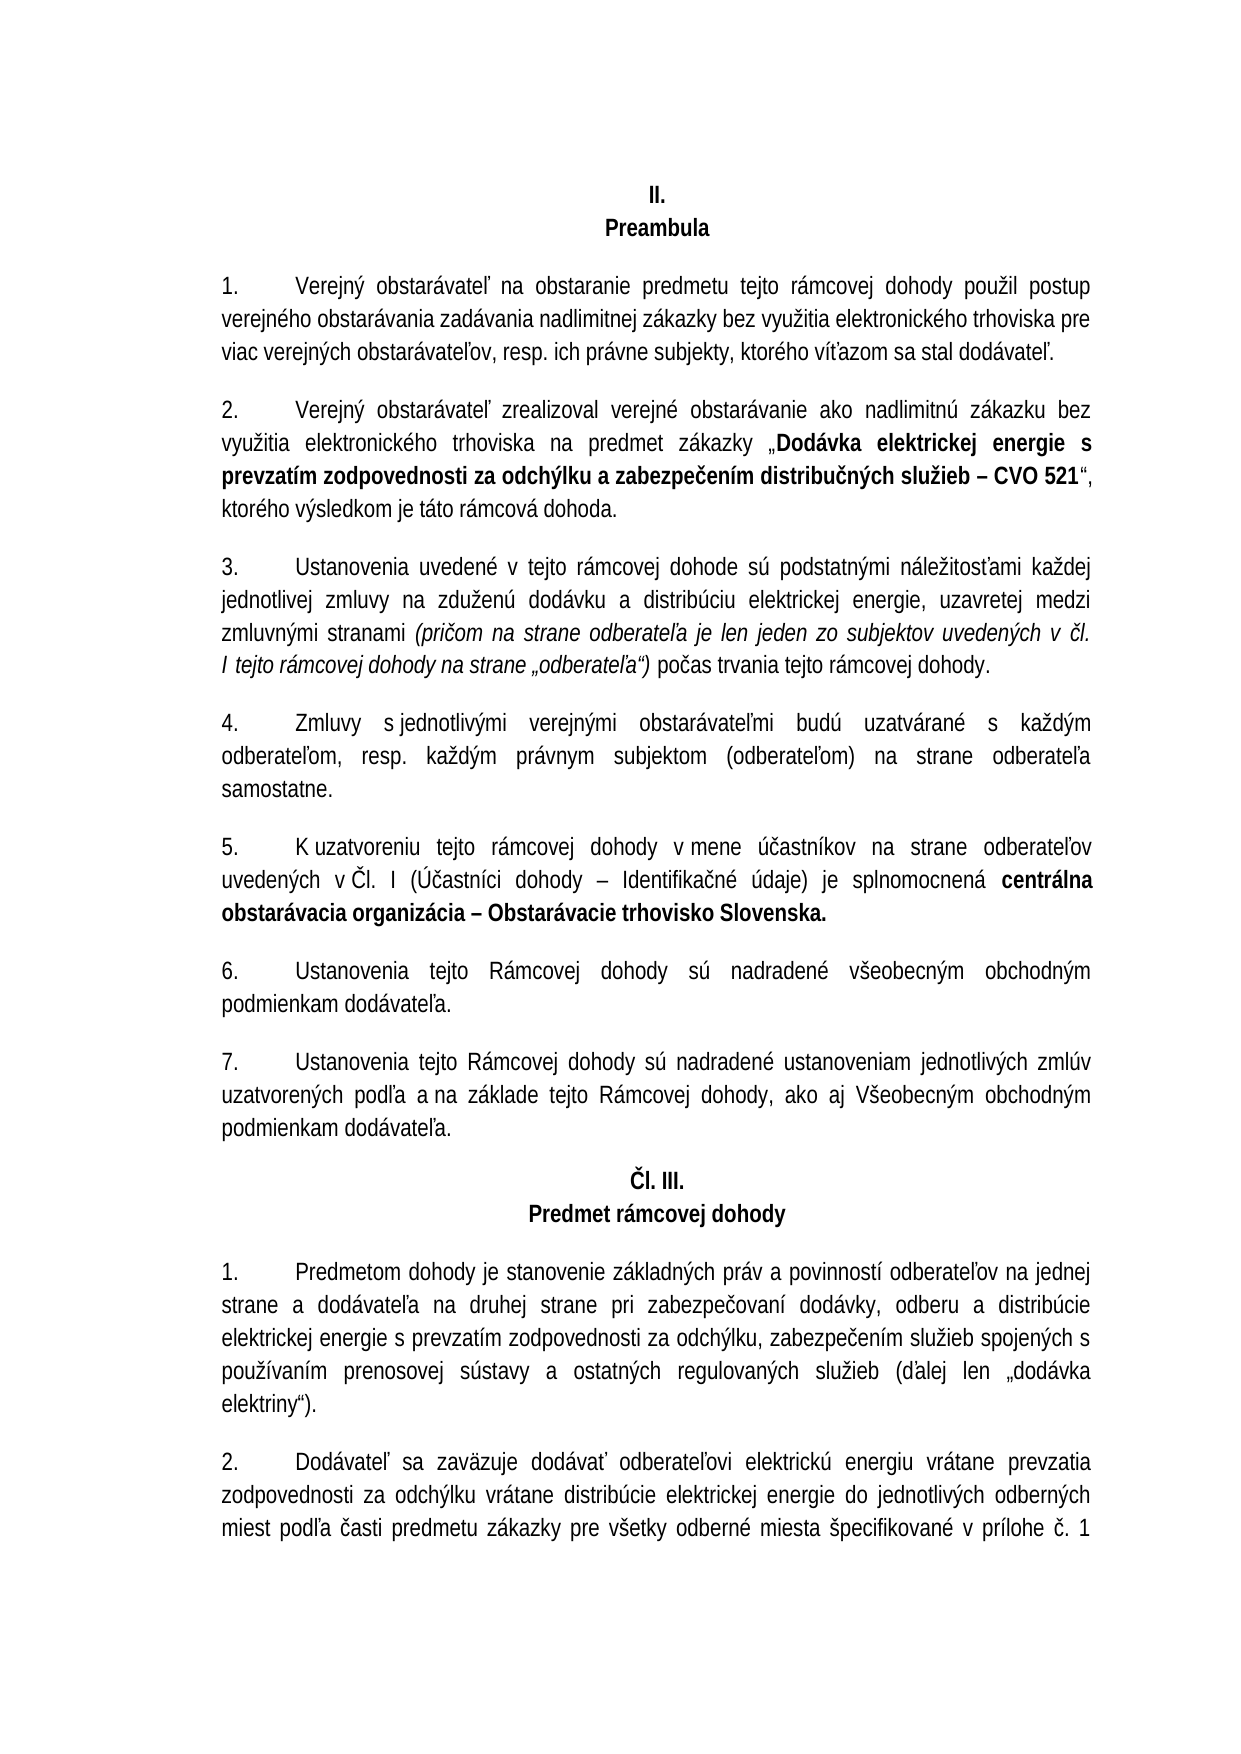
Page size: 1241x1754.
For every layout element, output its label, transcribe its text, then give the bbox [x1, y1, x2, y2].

list K uzatvoreniu tejto rámcovej dohody v mene účastníkov na strane odberateľov uvedených v Čl. I (Účastníci dohody – Identifikačné údaje) je splnomocnená centrálna obstarávacia organizácia – Obstarávacie trhovisko Slovenska. [221, 832, 1093, 927]
text Čl. III. [221, 1166, 1093, 1195]
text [221, 1447, 1093, 1541]
text Predmet rámcovej dohody [221, 1199, 1093, 1228]
list Ustanovenia tejto Rámcovej dohody sú nadradené všeobecným obchodným podmienkam dodávateľa. [221, 956, 1093, 1017]
text 1. Predmetom dohody je stanovenie základných práv a povinností odberateľov na jednej strane a dodávateľa na druhej strane pri zabezpečovaní dodávky, odberu a distribúcie elektrickej energie s prevzatím zodpovednosti za odchýlku, zabezpečením služieb spojených s používaním prenosovej sústavy a ostatných regulovaných služieb (ďalej len „dodávka elektriny“). [221, 1257, 1093, 1417]
text 2. Verejný obstarávateľ zrealizoval verejné obstarávanie ako nadlimitnú zákazku bez využitia elektronického trhoviska na predmet zákazky „Dodávka elektrickej energie s prevzatím zodpovednosti za odchýlku a zabezpečením distribučných služieb – CVO 521“, ktorého výsledkom je táto rámcová dohoda. [221, 395, 1093, 522]
text 4. Zmluvy s jednotlivými verejnými obstarávateľmi budú uzatvárané s každým odberateľom, resp. každým právnym subjektom (odberateľom) na strane odberateľa samostatne. [221, 708, 1093, 803]
list Ustanovenia tejto Rámcovej dohody sú nadradené ustanoveniam jednotlivých zmlúv uzatvorených podľa a na základe tejto Rámcovej dohody, ako aj Všeobecným obchodným podmienkam dodávateľa. [221, 1047, 1093, 1141]
text Preambula [221, 213, 1093, 242]
text II. [221, 181, 1093, 209]
text 1. Verejný obstarávateľ na obstaranie predmetu tejto rámcovej dohody použil postup verejného obstarávania zadávania nadlimitnej zákazky bez využitia elektronického trhoviska pre viac verejných obstarávateľov, resp. ich právne subjekty, ktorého víťazom sa stal dodávateľ. [221, 271, 1093, 366]
text 3. Ustanovenia uvedené v tejto rámcovej dohode sú podstatnými náležitosťami každej jednotlivej zmluvy na zduženú dodávku a distribúciu elektrickej energie, uzavretej medzi zmluvnými stranami (pričom na strane odberateľa je len jeden zo subjektov uvedených v čl. I tejto rámcovej dohody na strane „odberateľa“) počas trvania tejto rámcovej dohody. [221, 552, 1093, 679]
